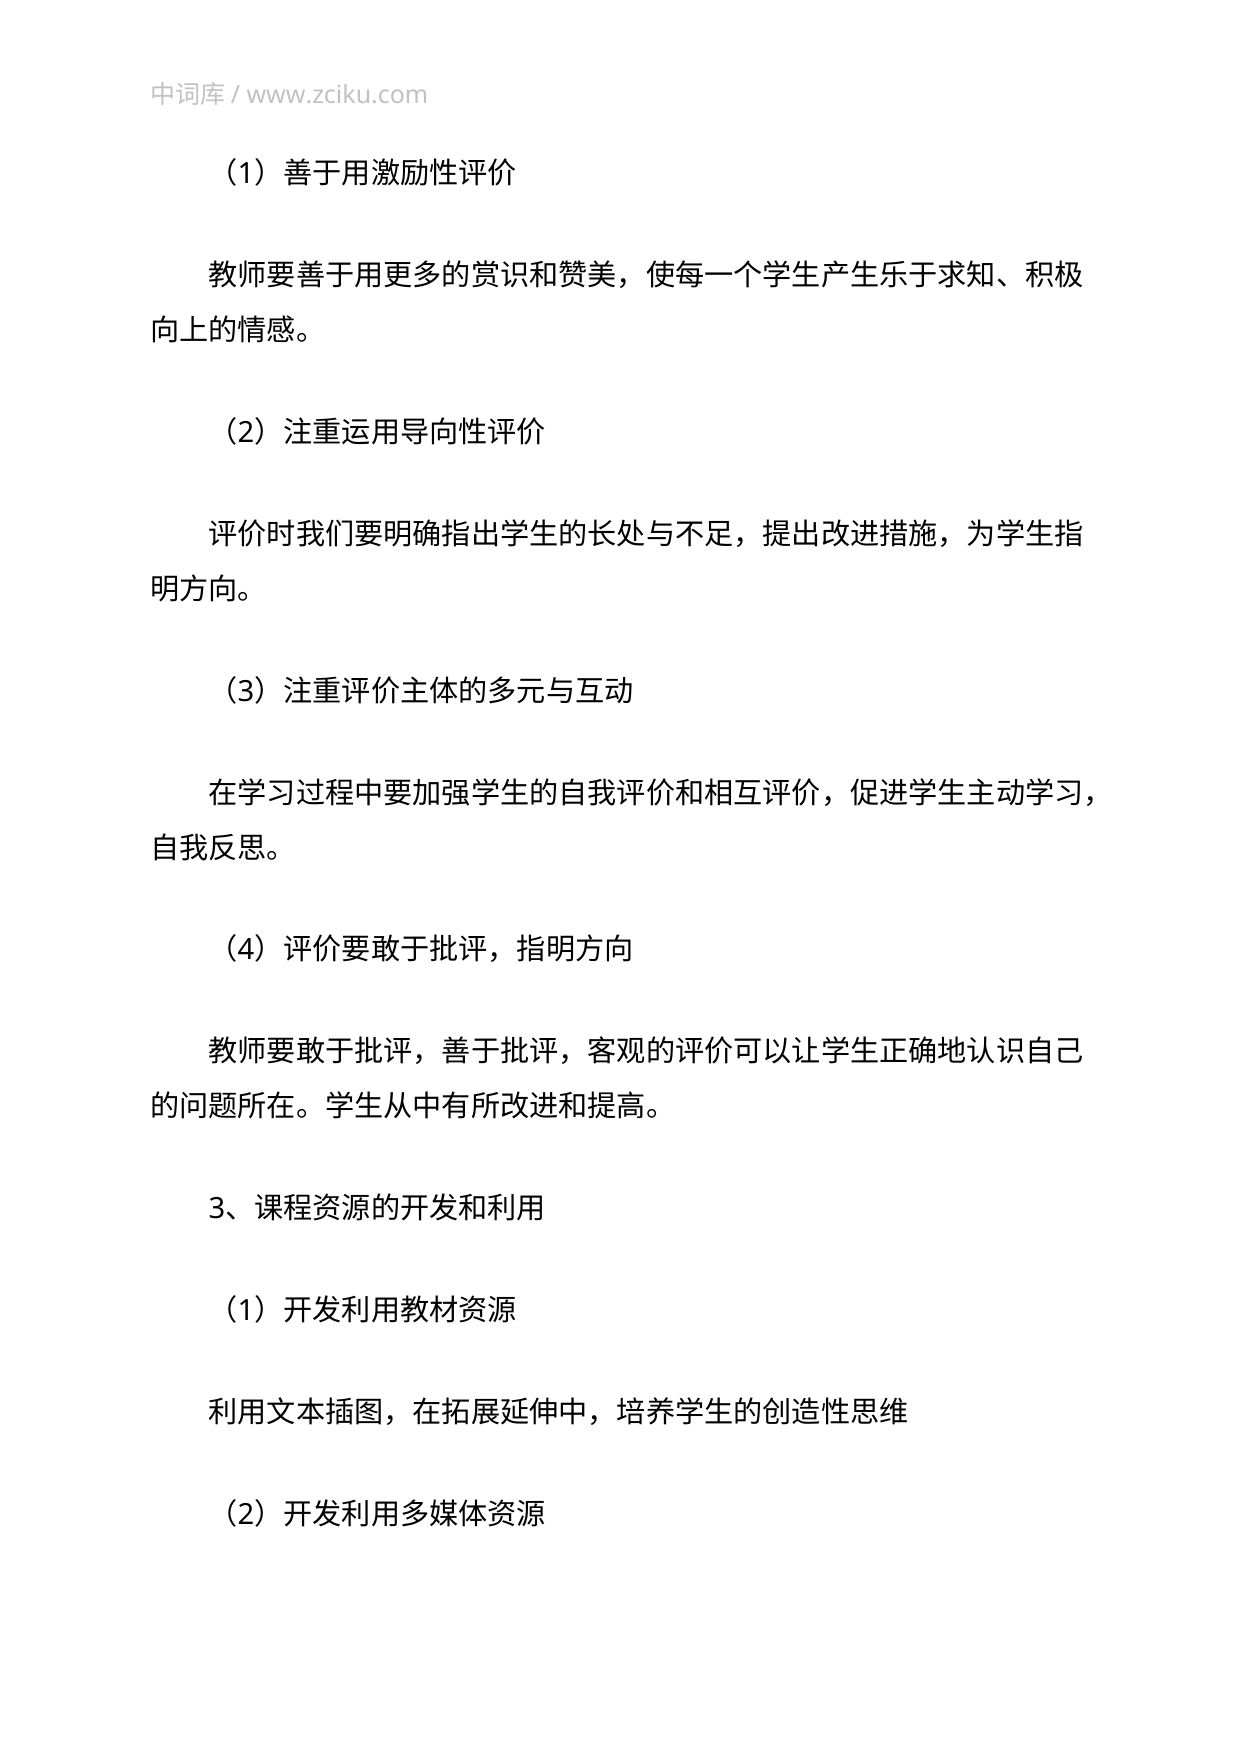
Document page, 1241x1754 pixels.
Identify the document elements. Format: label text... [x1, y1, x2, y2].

text 3、课程资源的开发和利用 [150, 1184, 1090, 1227]
text （2）开发利用多媒体资源 [150, 1490, 1090, 1533]
text 教师要善于用更多的赏识和赞美，使每一个学生产生乐于求知、积极向上的情感。 [150, 252, 1090, 349]
text （2）注重运用导向性评价 [150, 409, 1090, 451]
text （1）开发利用教材资源 [150, 1287, 1090, 1329]
text 利用文本插图，在拓展延伸中，培养学生的创造性思维 [150, 1388, 1090, 1431]
text （4）评价要敢于批评，指明方向 [150, 926, 1090, 968]
text 在学习过程中要加强学生的自我评价和相互评价，促进学生主动学习，自我反思。 [150, 769, 1090, 866]
text 评价时我们要明确指出学生的长处与不足，提出改进措施，为学生指明方向。 [150, 511, 1090, 608]
text （1）善于用激励性评价 [150, 150, 1090, 192]
text （3）注重评价主体的多元与互动 [150, 667, 1090, 710]
text 教师要敢于批评，善于批评，客观的评价可以让学生正确地认识自己的问题所在。学生从中有所改进和提高。 [150, 1028, 1090, 1125]
